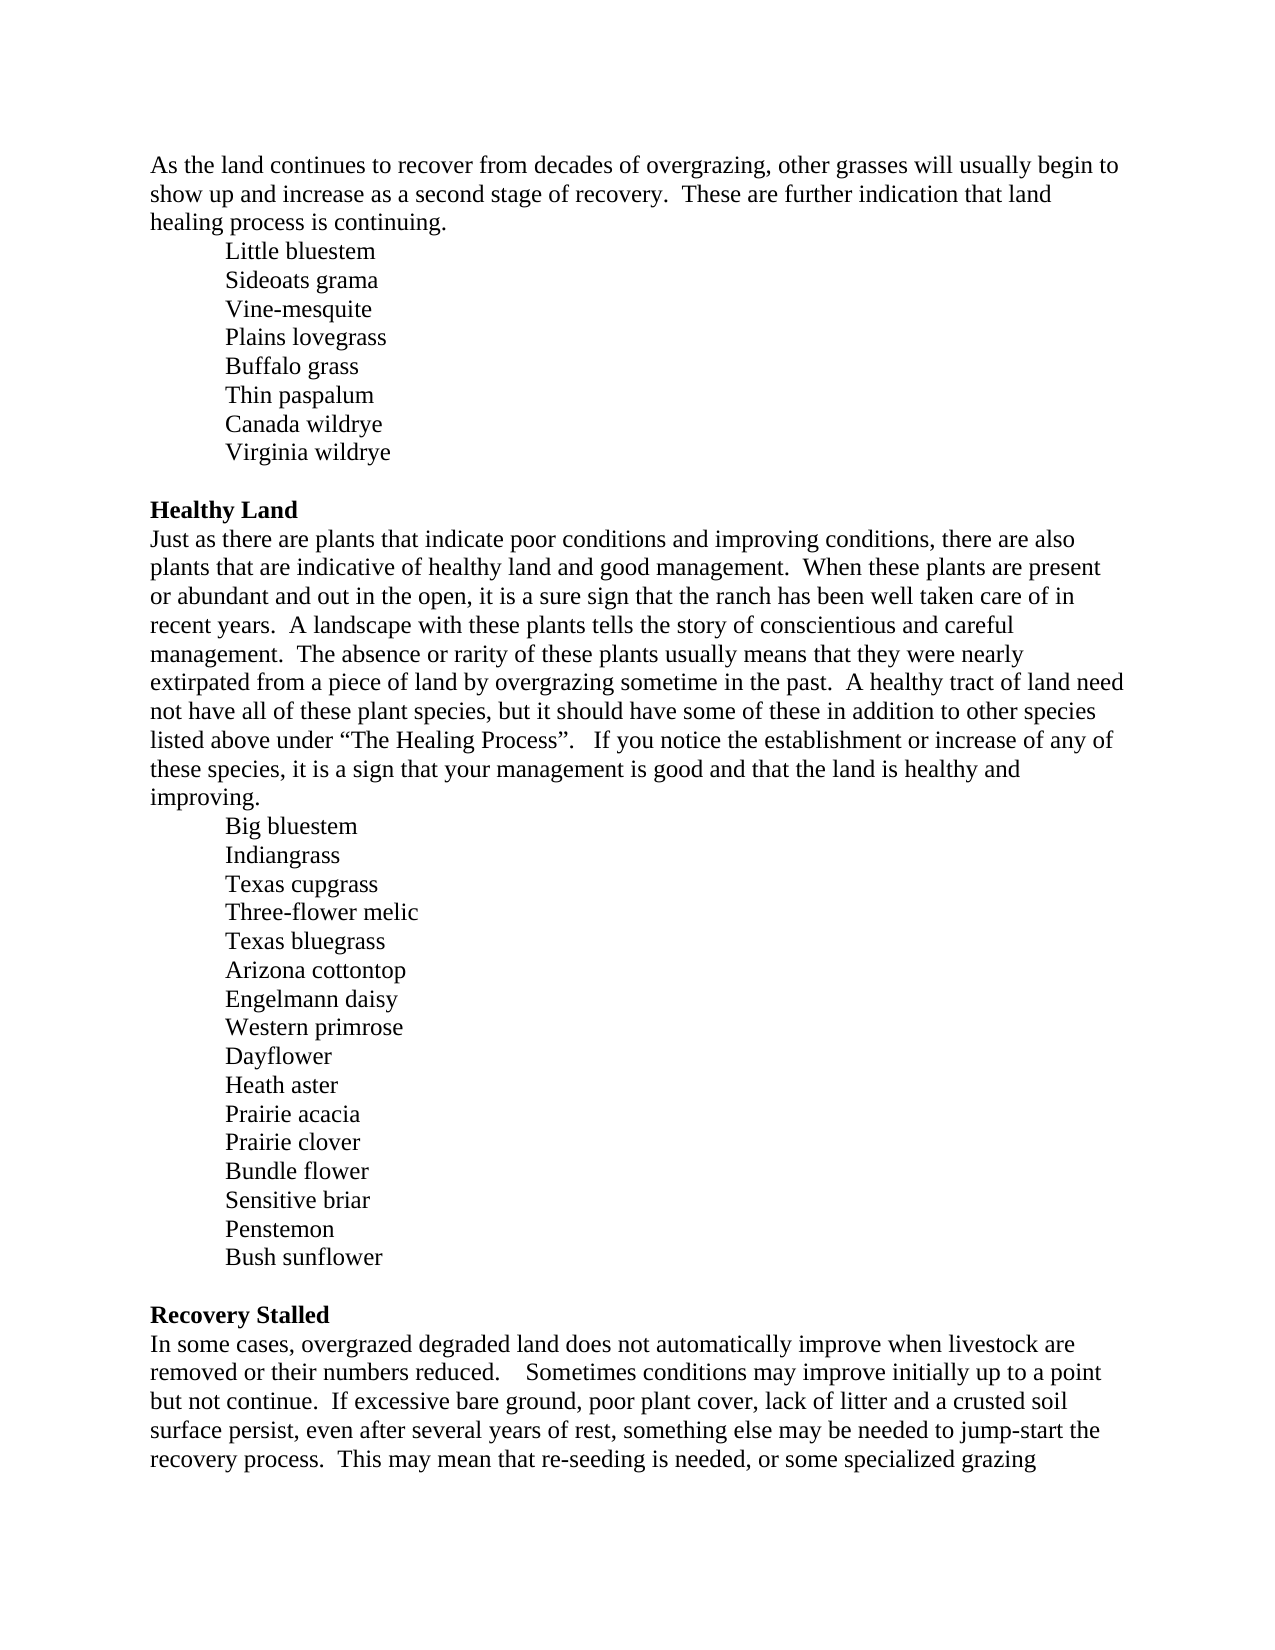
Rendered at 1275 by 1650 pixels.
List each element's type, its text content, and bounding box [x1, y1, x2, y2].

text Indiangrass [225, 840, 1125, 869]
text Prairie acacia [225, 1099, 1125, 1127]
text Arizona cottontop [225, 955, 1125, 984]
text Penstemon [225, 1214, 1125, 1242]
text Three-flower melic [225, 897, 1125, 926]
text Sideoats grama [225, 265, 1125, 294]
text Bundle flower [225, 1156, 1125, 1185]
text Healthy Land [150, 495, 1125, 524]
text Heath aster [225, 1070, 1125, 1099]
text Virginia wildrye [225, 437, 1125, 466]
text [150, 1329, 1125, 1472]
text Dayflower [225, 1041, 1125, 1070]
text Texas bluegrass [225, 926, 1125, 955]
text Big bluestem [225, 811, 1125, 840]
text Little bluestem [225, 236, 1125, 265]
text Engelmann daisy [225, 984, 1125, 1012]
text Bush sunflower [225, 1242, 1125, 1271]
text Prairie clover [225, 1127, 1125, 1156]
text As the land continues to recover from decades of overgrazing, other grasses will usually begin to show up and increase as a second stage of recovery. These are further indication that land healing process is continuing. [150, 150, 1125, 236]
text Just as there are plants that indicate poor conditions and improving conditions, there are also plants that are indicative of healthy land and good management. When these plants are present or abundant and out in the open, it is a sure sign that the ranch has been well taken care of in recent years. A landscape with these plants tells the story of conscientious and careful management. The absence or rarity of these plants usually means that they were nearly extirpated from a piece of land by overgrazing sometime in the past. A healthy tract of land need not have all of these plant species, but it should have some of these in addition to other species listed above under “The Healing Process”. If you notice the establishment or increase of any of these species, it is a sign that your management is good and that the land is healthy and improving. [150, 524, 1125, 811]
text Vine-mesquite [225, 294, 1125, 322]
text Sensitive briar [225, 1185, 1125, 1214]
text Canada wildrye [225, 409, 1125, 437]
text Recovery Stalled [150, 1300, 1125, 1329]
text Plains lovegrass [225, 322, 1125, 351]
text Western primrose [225, 1012, 1125, 1041]
text Texas cupgrass [225, 869, 1125, 897]
text Buffalo grass [225, 351, 1125, 380]
text Thin paspalum [225, 380, 1125, 409]
